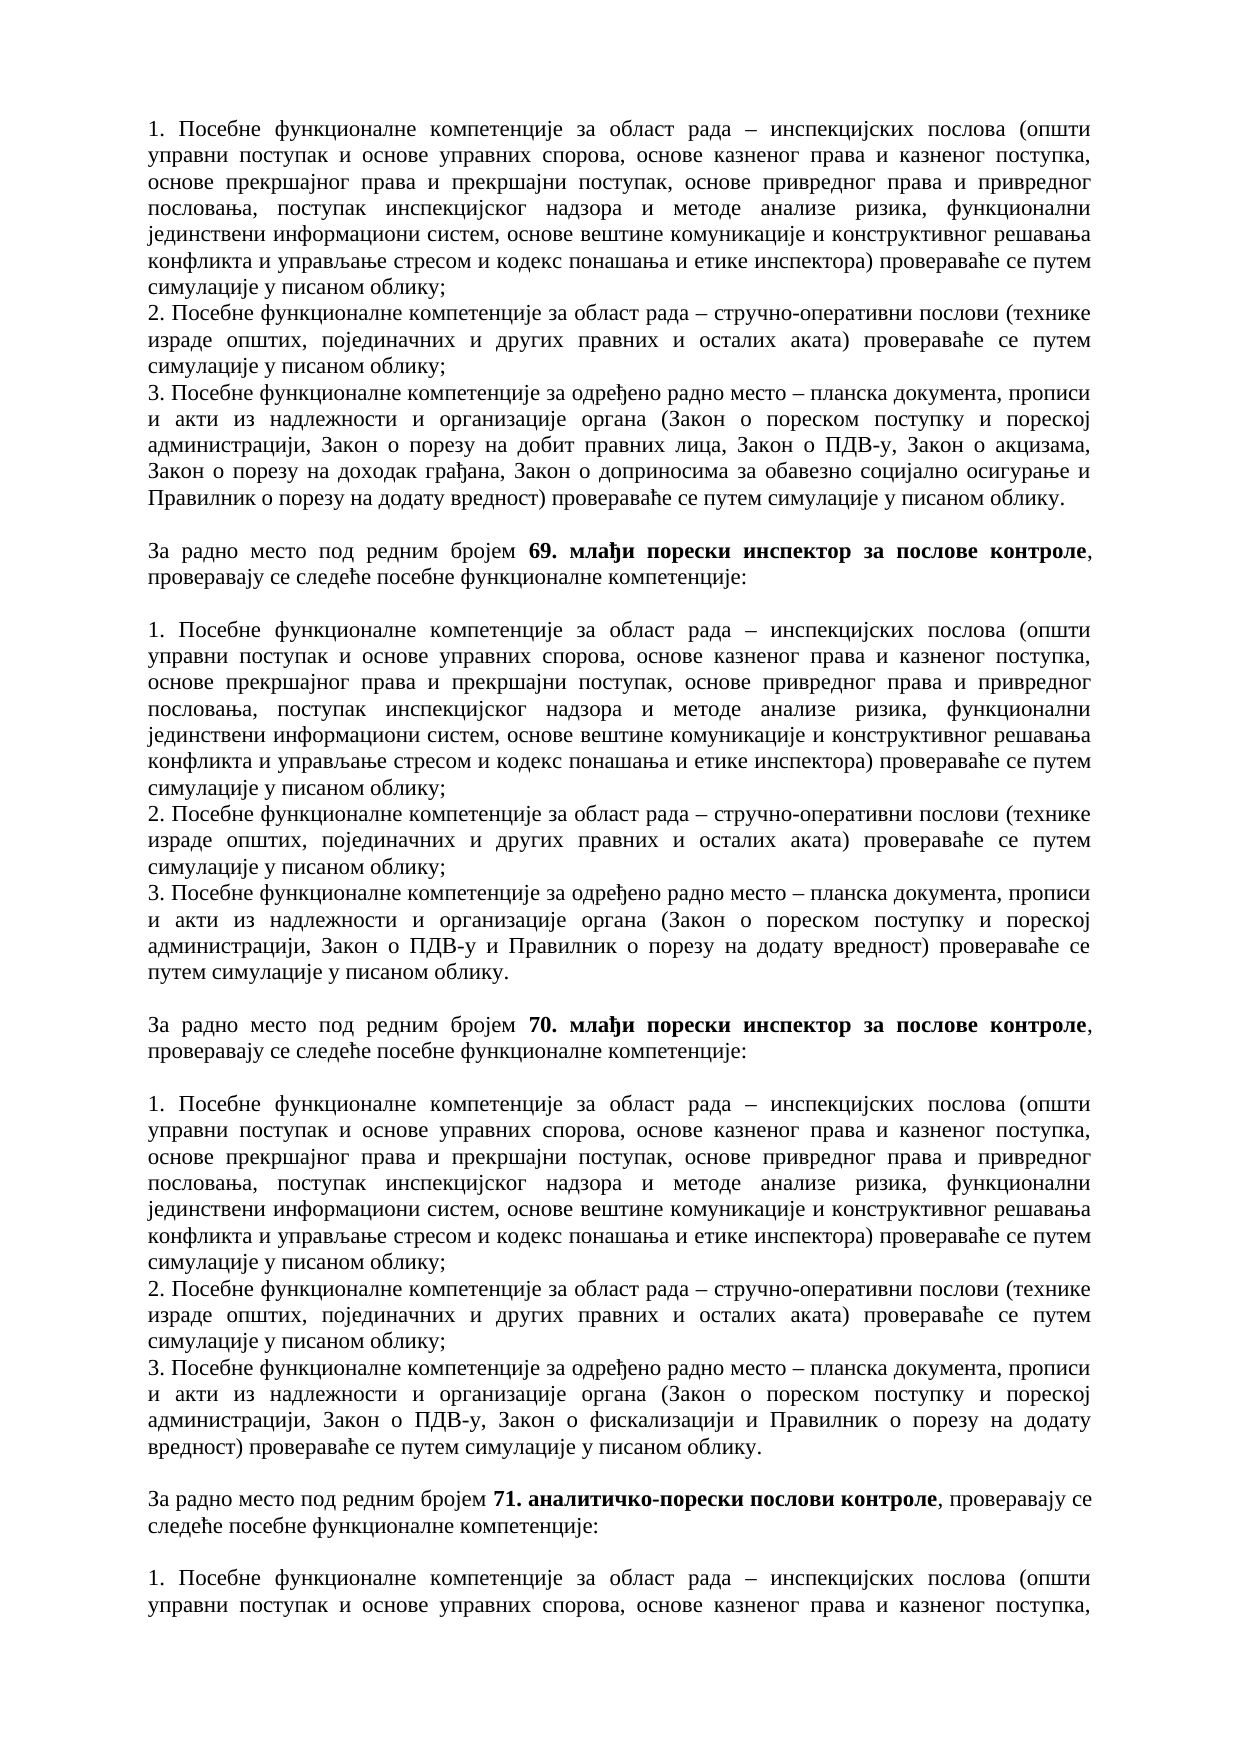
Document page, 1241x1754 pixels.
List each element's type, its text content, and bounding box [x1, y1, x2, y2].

text 3. Посебне функционалне компетенције за одређено радно место – планска документа, прописи и акти из надлежности и организације органа (Закон о пореском поступку и пореској администрацији, Закон о ПДВ-у, Закон о фискализацији и Правилник о порезу на додату вредност) провераваће се путем симулације у писаном облику. [148, 1354, 1093, 1459]
text За радно место под редним бројем 70. млађи порески инспектор за послове контроле, проверавају се следеће посебне функционалне компетенције: [148, 1011, 1093, 1064]
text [148, 1564, 1093, 1617]
text За радно место под редним бројем 71. аналитичко-порески послови контроле, проверавају се следеће посебне функционалне компетенције: [148, 1485, 1093, 1538]
text За радно место под редним бројем 69. млађи порески инспектор за послове контроле, проверавају се следеће посебне функционалне компетенције: [148, 537, 1093, 589]
text 3. Посебне функционалне компетенције за одређено радно место – планска документа, прописи и акти из надлежности и организације органа (Закон о пореском поступку и пореској администрацији, Закон о ПДВ-у и Правилник о порезу на додату вредност) провераваће се путем симулације у писаном облику. [148, 879, 1093, 985]
